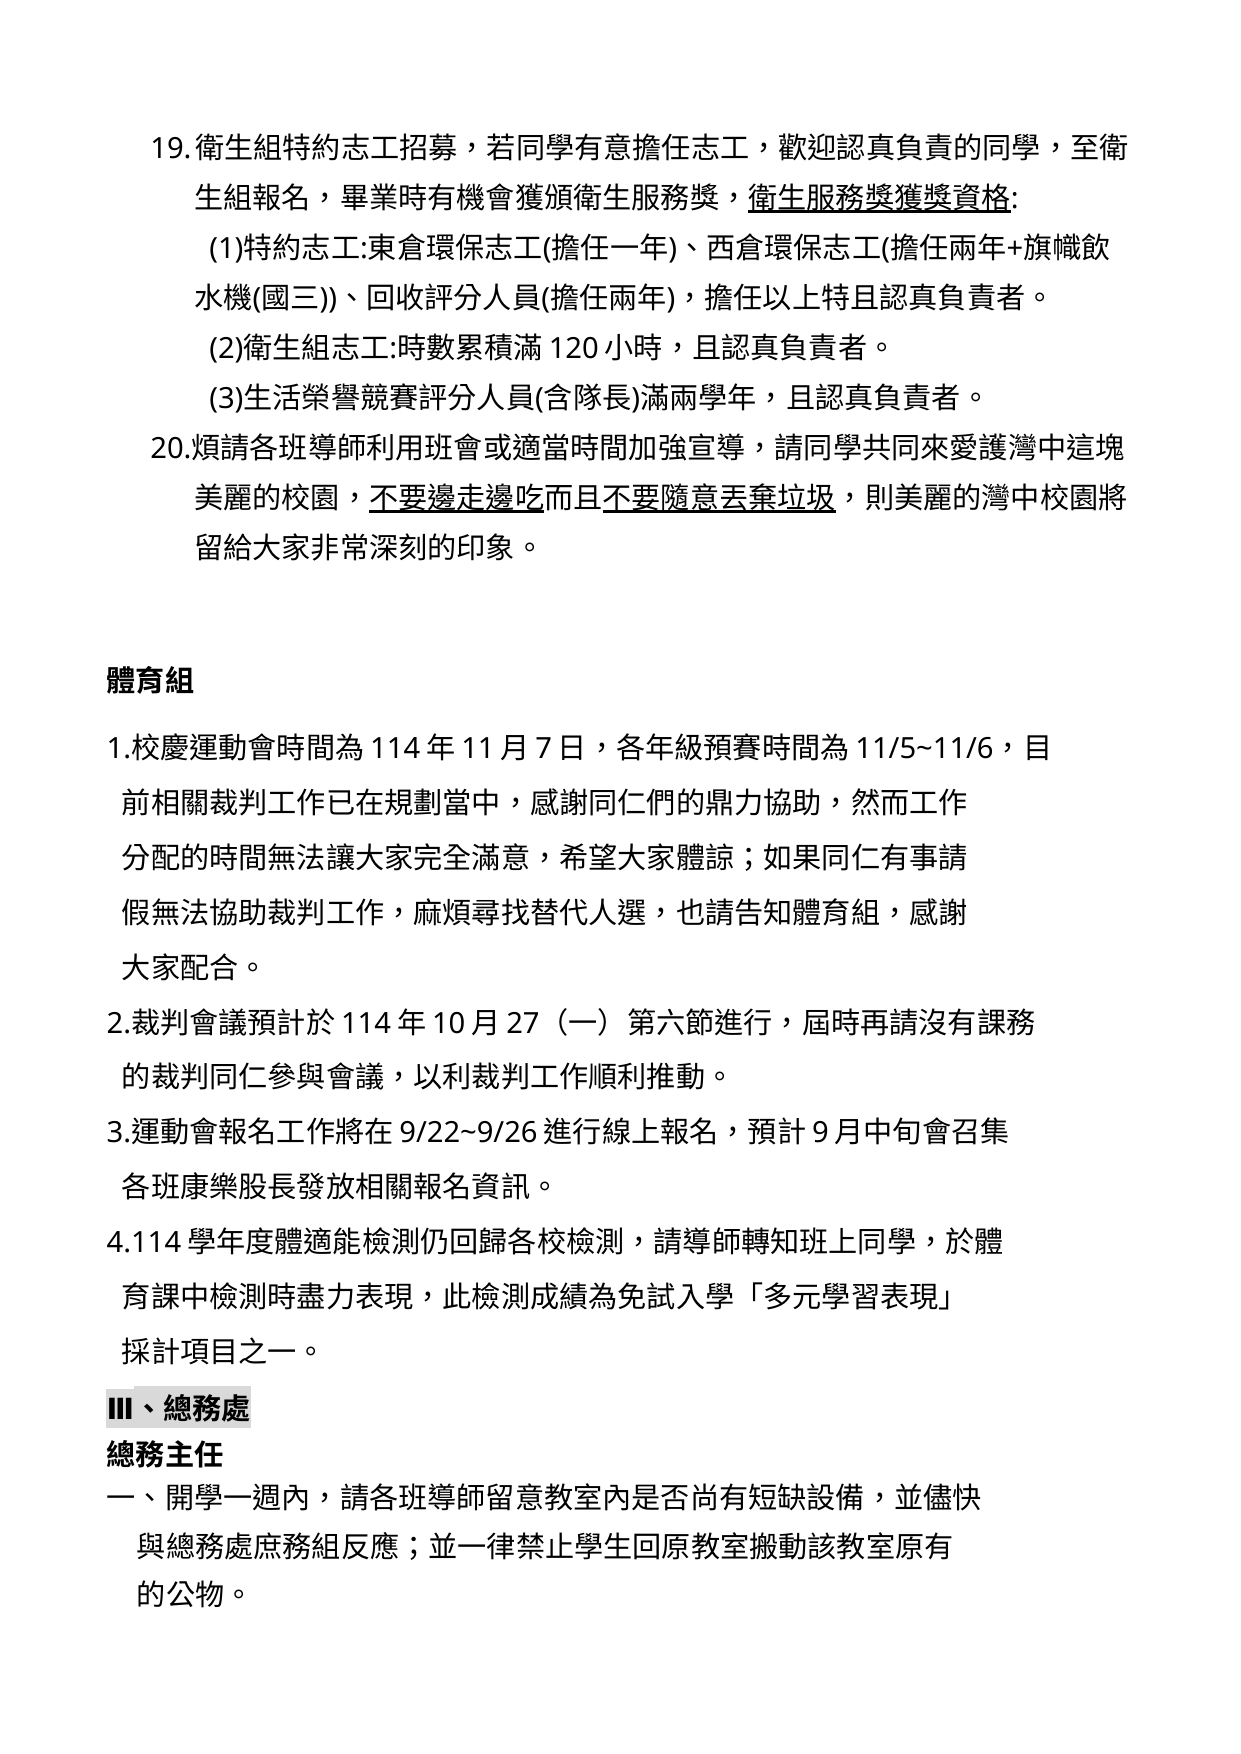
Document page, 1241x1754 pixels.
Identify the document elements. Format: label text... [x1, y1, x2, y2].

text 體育組 [106, 658, 1134, 700]
text 假無法協助裁判工作，麻煩尋找替代人選，也請告知體育組，感謝 [106, 889, 1134, 932]
text 19. 衛生組特約志工招募，若同學有意擔任志工，歡迎認真負責的同學，至衛生組報名，畢業時有機會獲頒衛生服務獎，衛生服務獎獲獎資格: (1)特約志工:東倉環保志工(擔任一年)、西倉環保志工(擔任兩年+旗幟飲水機(國三))、回收評分人員(擔任兩年)，擔任以上特且認真負責者。 (2)衛生組志工:時數累積滿120小時，且認真負責者。 (3)生活榮譽競賽評分人員(含隊長)滿兩學年，且認真負責者。 [150, 118, 1134, 418]
text 採計項目之一。 [106, 1328, 1134, 1371]
text 前相關裁判工作已在規劃當中，感謝同仁們的鼎力協助，然而工作 [106, 780, 1134, 822]
text 20.煩請各班導師利用班會或適當時間加強宣導，請同學共同來愛護灣中這塊美麗的校園，不要邊走邊吃而且不要隨意丟棄垃圾，則美麗的灣中校園將留給大家非常深刻的印象。 [150, 418, 1134, 568]
text 分配的時間無法讓大家完全滿意，希望大家體諒；如果同仁有事請 [106, 835, 1134, 877]
text 大家配合。 [106, 944, 1134, 987]
text 2.裁判會議預計於114年10月27（一）第六節進行，屆時再請沒有課務 [106, 999, 1134, 1042]
text 育課中檢測時盡力表現，此檢測成績為免試入學「多元學習表現」 [106, 1273, 1134, 1316]
text 各班康樂股長發放相關報名資訊。 [106, 1164, 1134, 1206]
text 3.運動會報名工作將在9/22~9/26進行線上報名，預計9月中旬會召集 [106, 1109, 1134, 1151]
text 總務主任 [106, 1429, 1134, 1475]
text 4.114學年度體適能檢測仍回歸各校檢測，請導師轉知班上同學，於體 [106, 1218, 1134, 1261]
text 1.校慶運動會時間為114年11月7日，各年級預賽時間為11/5~11/6，目 [106, 725, 1134, 767]
text 的裁判同仁參與會議，以利裁判工作順利推動。 [106, 1054, 1134, 1096]
text 一、開學一週內，請各班導師留意教室內是否尚有短缺設備，並儘快 與總務處庶務組反應；並一律禁止學生回原教室搬動該教室原有 的公物。 [106, 1475, 1134, 1614]
text Ⅲ、總務處 [106, 1383, 1134, 1429]
